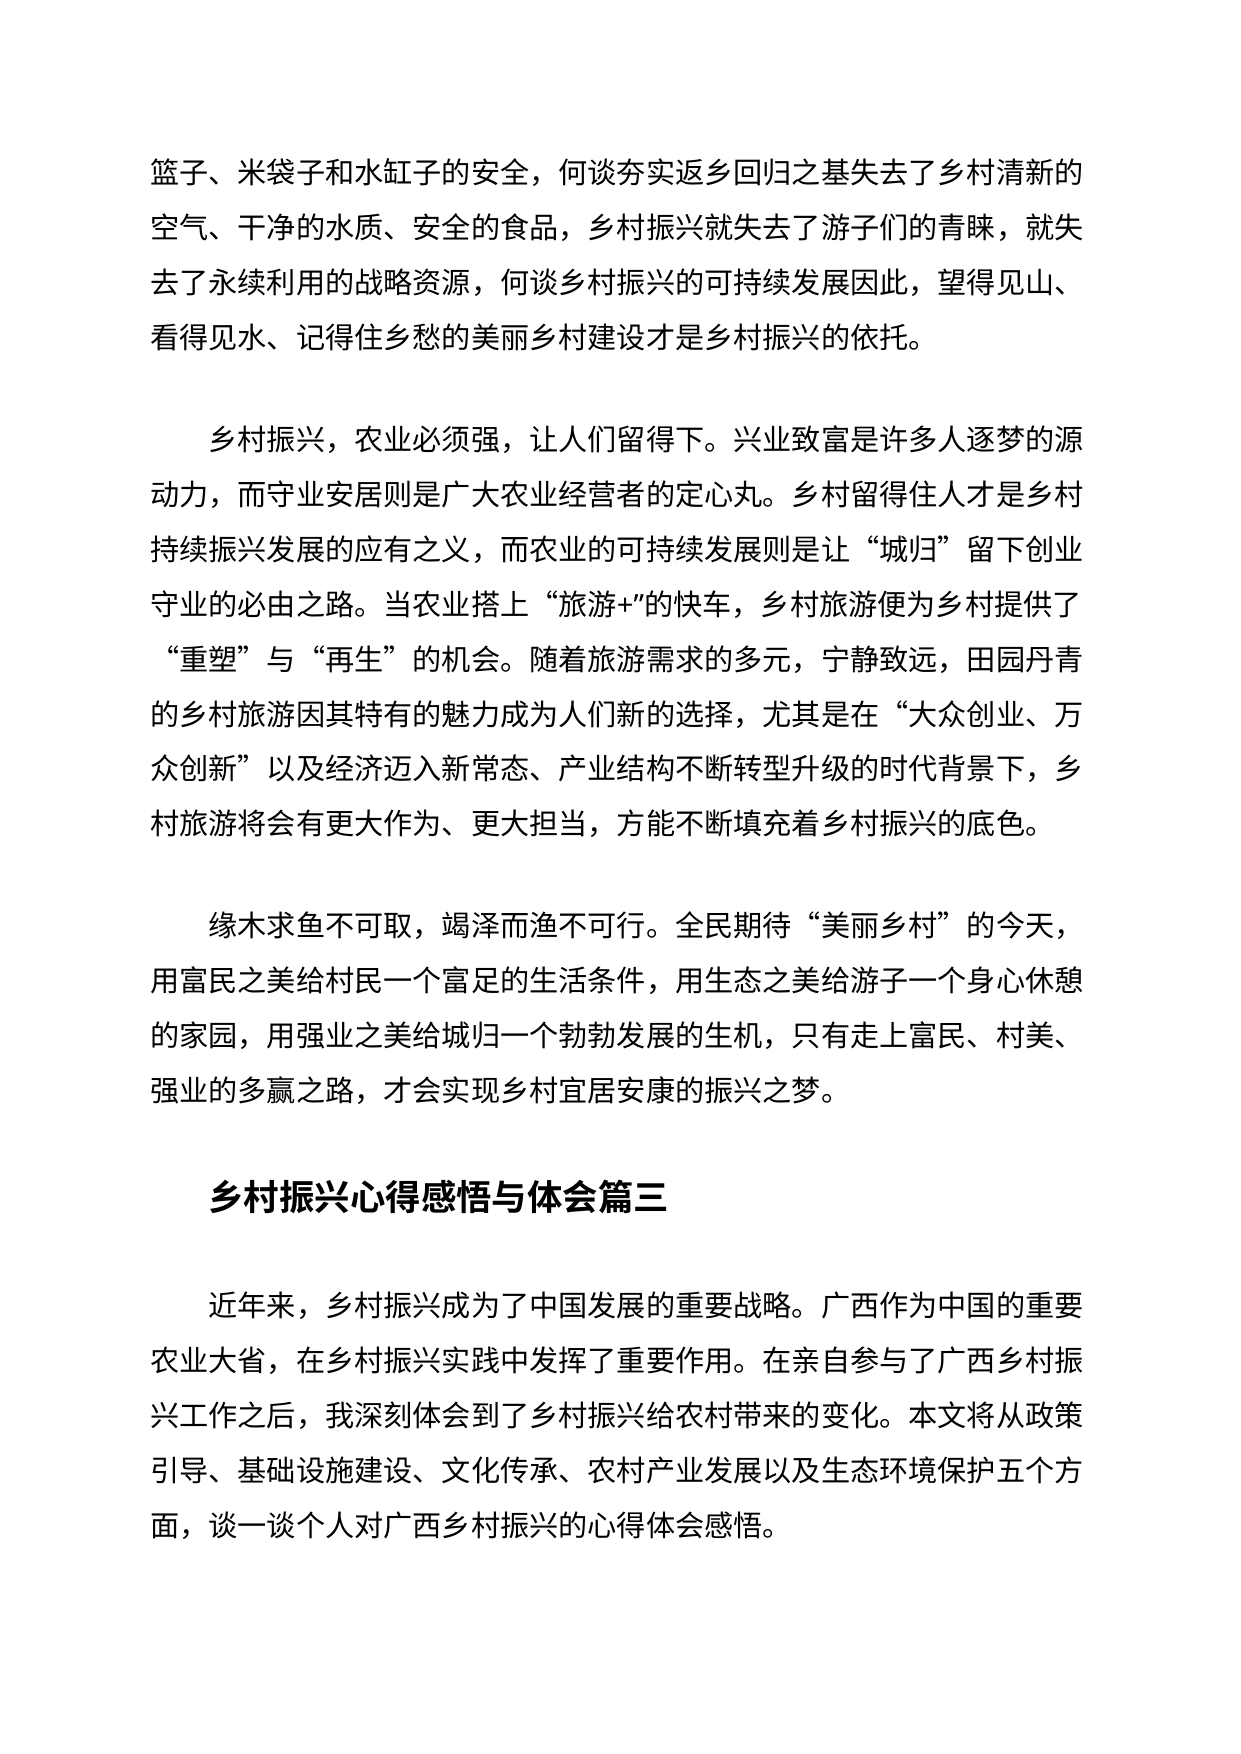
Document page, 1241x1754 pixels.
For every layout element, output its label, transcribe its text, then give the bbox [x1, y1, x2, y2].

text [150, 150, 1090, 357]
text 缘木求鱼不可取，竭泽而渔不可行。全民期待“美丽乡村”的今天，用富民之美给村民一个富足的生活条件，用生态之美给游子一个身心休憩的家园，用强业之美给城归一个勃勃发展的生机，只有走上富民、村美、强业的多赢之路，才会实现乡村宜居安康的振兴之梦。 [150, 903, 1090, 1109]
text 乡村振兴心得感悟与体会篇三 [150, 1169, 1090, 1220]
text 乡村振兴，农业必须强，让人们留得下。兴业致富是许多人逐梦的源动力，而守业安居则是广大农业经营者的定心丸。乡村留得住人才是乡村持续振兴发展的应有之义，而农业的可持续发展则是让“城归”留下创业守业的必由之路。当农业搭上“旅游+”的快车，乡村旅游便为乡村提供了“重塑”与“再生”的机会。随着旅游需求的多元，宁静致远，田园丹青的乡村旅游因其特有的魅力成为人们新的选择，尤其是在“大众创业、万众创新”以及经济迈入新常态、产业结构不断转型升级的时代背景下，乡村旅游将会有更大作为、更大担当，方能不断填充着乡村振兴的底色。 [150, 416, 1090, 843]
text 近年来，乡村振兴成为了中国发展的重要战略。广西作为中国的重要农业大省，在乡村振兴实践中发挥了重要作用。在亲自参与了广西乡村振兴工作之后，我深刻体会到了乡村振兴给农村带来的变化。本文将从政策引导、基础设施建设、文化传承、农村产业发展以及生态环境保护五个方面，谈一谈个人对广西乡村振兴的心得体会感悟。 [150, 1282, 1090, 1544]
